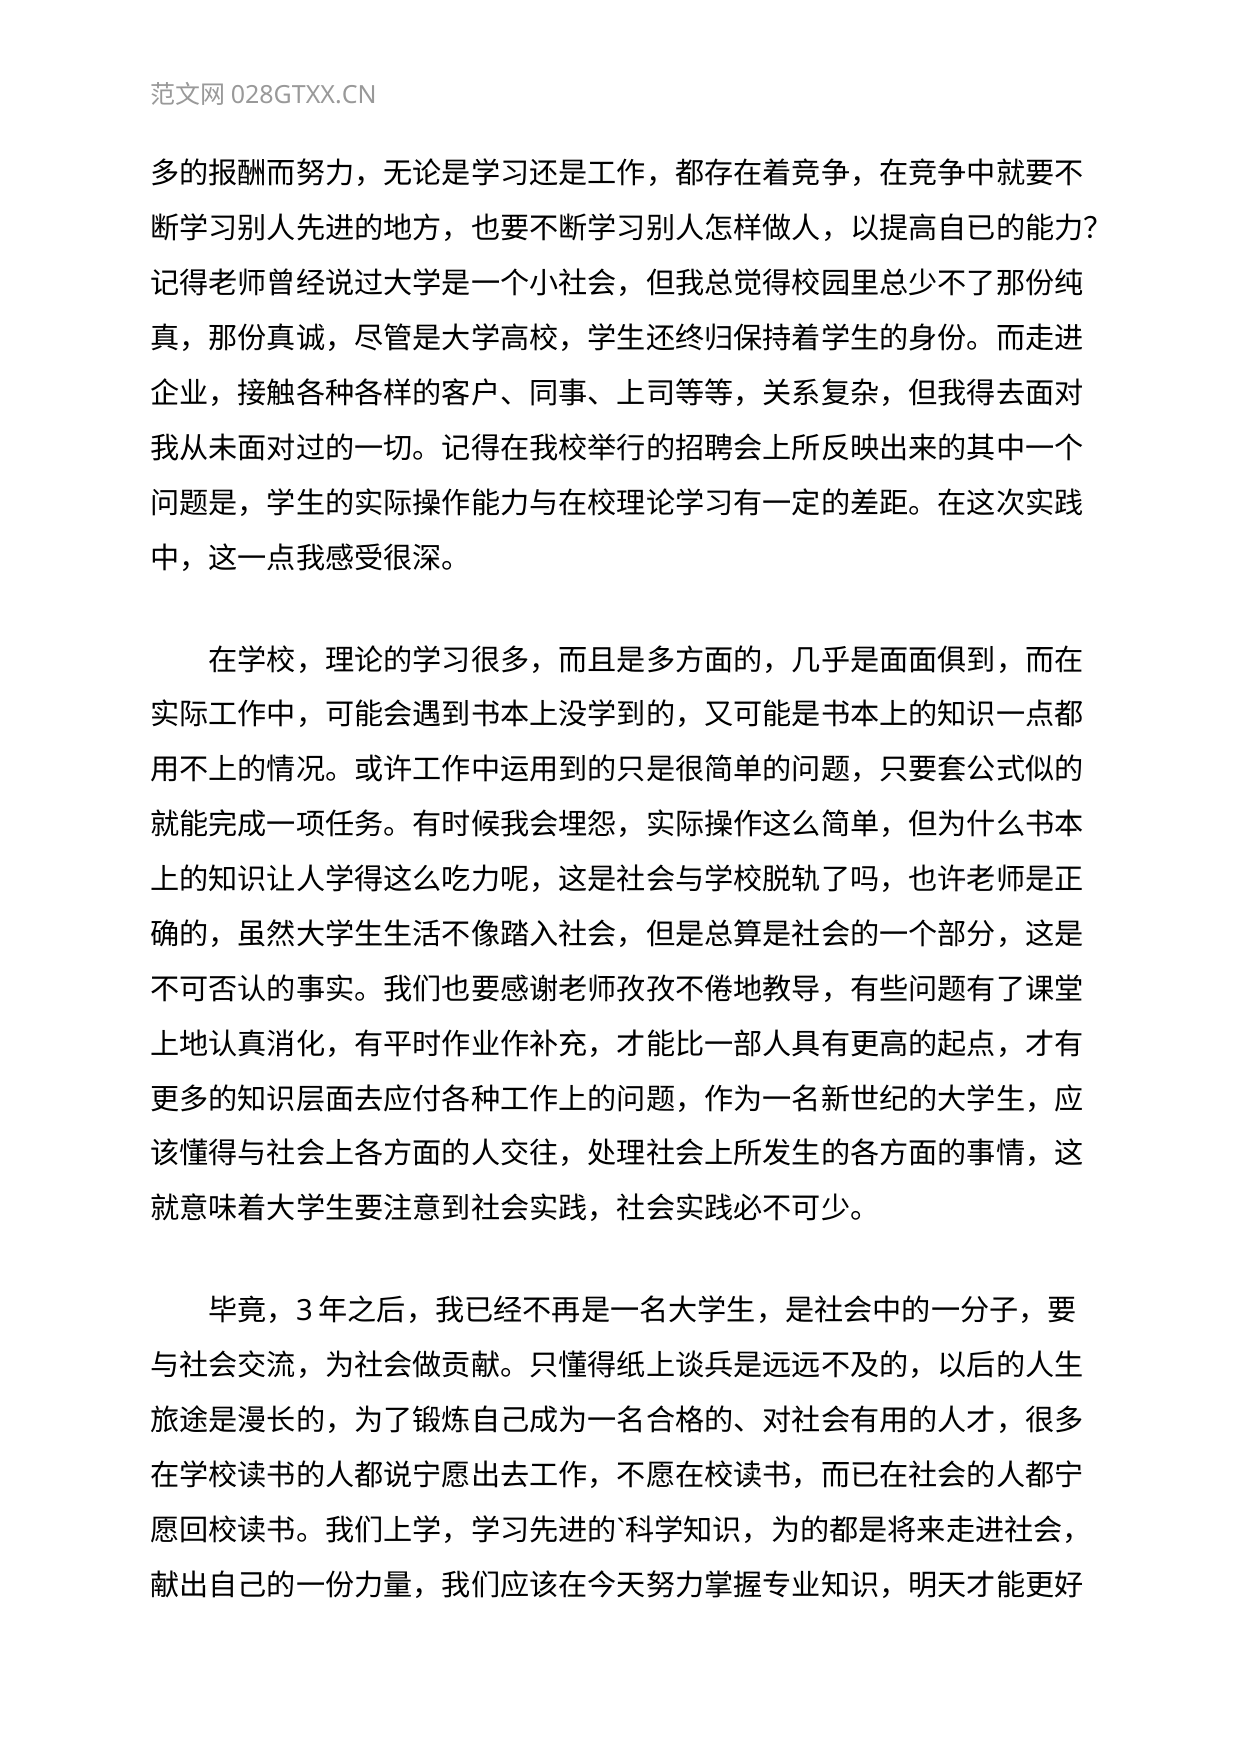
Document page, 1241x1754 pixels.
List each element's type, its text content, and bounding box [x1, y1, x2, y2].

text 在学校，理论的学习很多，而且是多方面的，几乎是面面俱到，而在实际工作中，可能会遇到书本上没学到的，又可能是书本上的知识一点都用不上的情况。或许工作中运用到的只是很简单的问题，只要套公式似的就能完成一项任务。有时候我会埋怨，实际操作这么简单，但为什么书本上的知识让人学得这么吃力呢，这是社会与学校脱轨了吗，也许老师是正确的，虽然大学生生活不像踏入社会，但是总算是社会的一个部分，这是不可否认的事实。我们也要感谢老师孜孜不倦地教导，有些问题有了课堂上地认真消化，有平时作业作补充，才能比一部人具有更高的起点，才有更多的知识层面去应付各种工作上的问题，作为一名新世纪的大学生，应该懂得与社会上各方面的人交往，处理社会上所发生的各方面的事情，这就意味着大学生要注意到社会实践，社会实践必不可少。 [150, 636, 1090, 1227]
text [150, 1287, 1090, 1604]
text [150, 150, 1090, 577]
